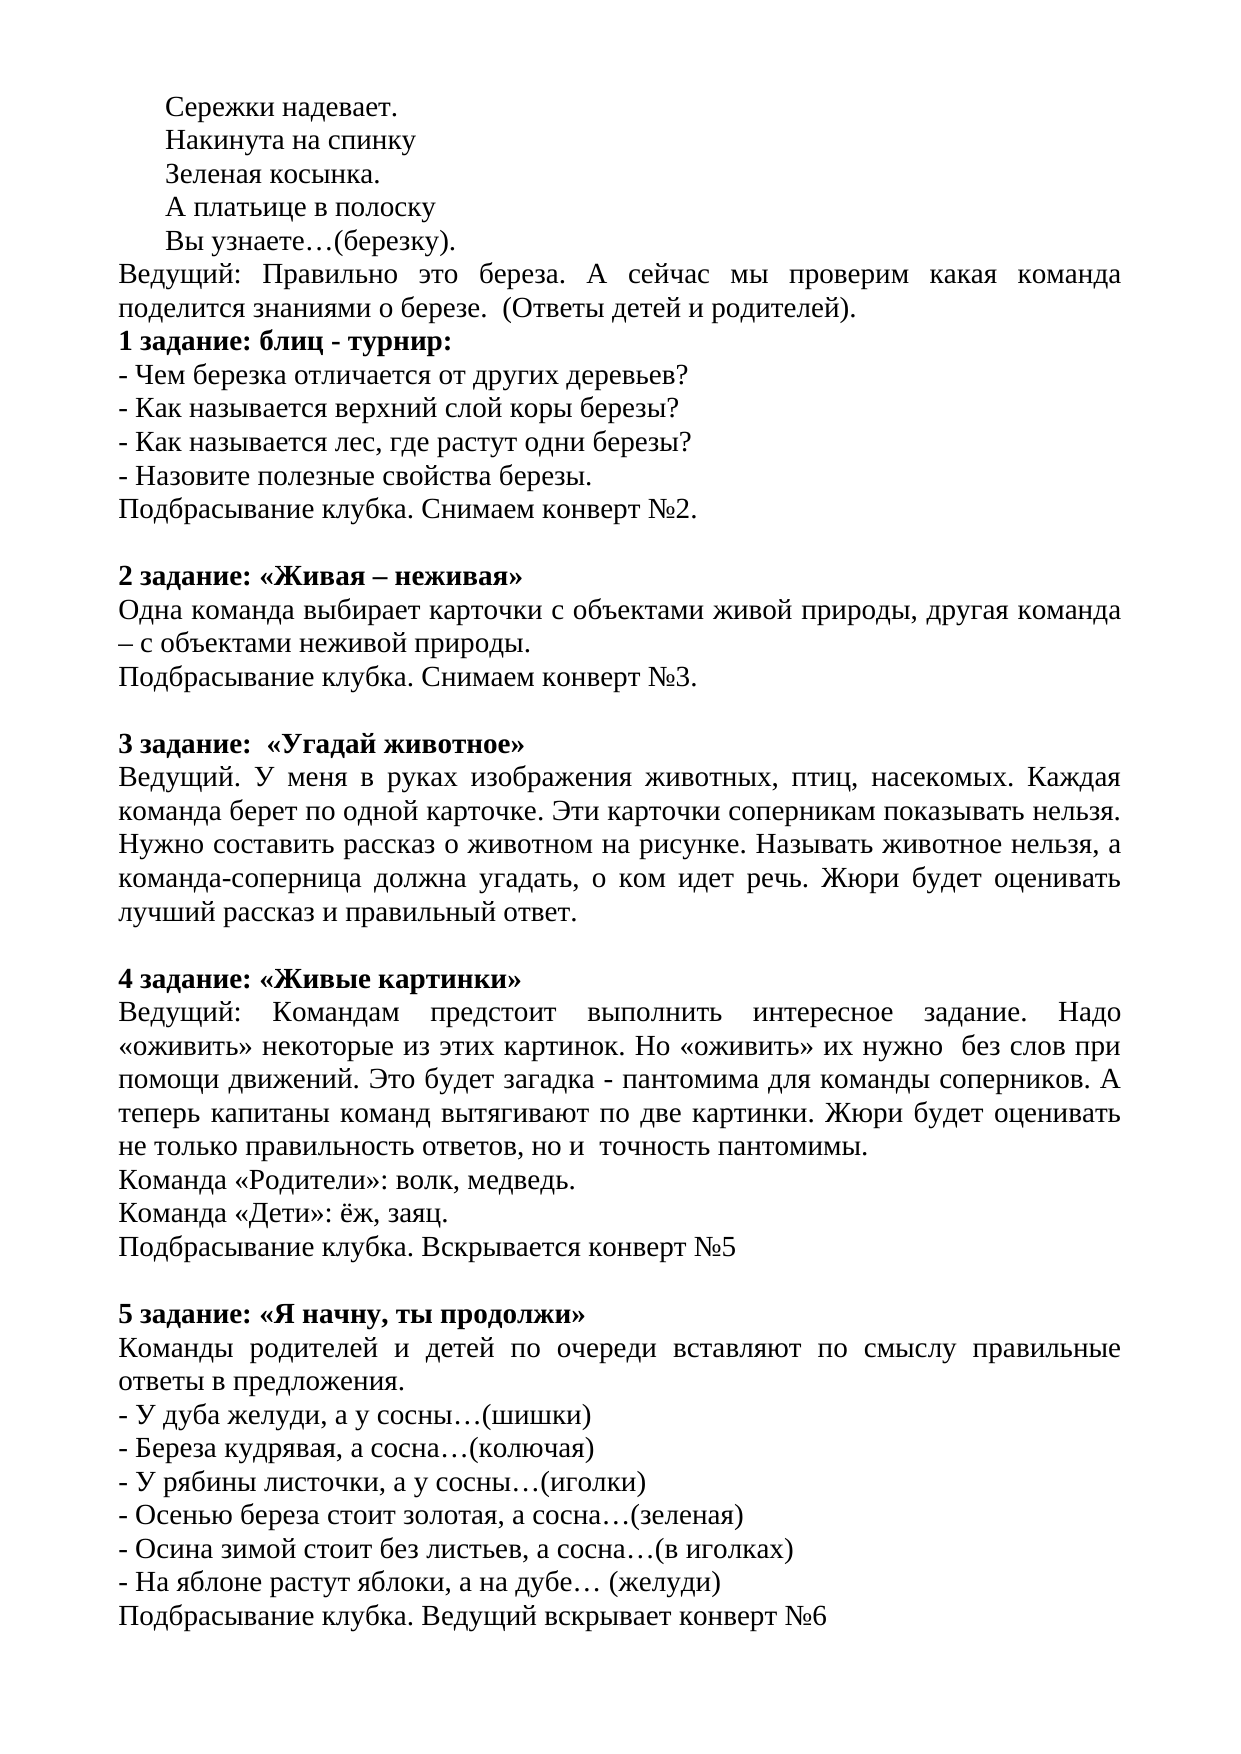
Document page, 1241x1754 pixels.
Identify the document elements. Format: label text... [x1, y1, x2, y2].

text - Осенью береза стоит золотая, а сосна…(зеленая) [118, 1497, 1122, 1531]
text Вы узнаете…(березку). [165, 223, 1122, 256]
text 5 задание: «Я начну, ты продолжи» [118, 1296, 1122, 1330]
text 1 задание: блиц - турнир: [118, 323, 1122, 357]
text Команда «Дети»: ёж, заяц. [118, 1196, 1122, 1229]
text Подбрасывание клубка. Вскрывается конверт №5 [118, 1229, 1122, 1263]
text А платьице в полоску [165, 189, 1122, 223]
text - Назовите полезные свойства березы. [118, 458, 1122, 491]
text Команда «Родители»: волк, медведь. [118, 1162, 1122, 1196]
text Подбрасывание клубка. Снимаем конверт №2. [118, 491, 1122, 525]
text - Как называется верхний слой коры березы? [118, 391, 1122, 424]
text - Осина зимой стоит без листьев, а сосна…(в иголках) [118, 1531, 1122, 1564]
text Ведущий: Командам предстоит выполнить интересное задание. Надо «оживить» некоторые из этих картинок. Но «оживить» их нужно без слов при помощи движений. Это будет загадка - пантомима для команды соперников. А теперь капитаны команд вытягивают по две картинки. Жюри будет оценивать не только правильность ответов, но и точность пантомимы. [118, 994, 1122, 1162]
text Подбрасывание клубка. Ведущий вскрывает конверт №6 [118, 1598, 1122, 1632]
text Ведущий. У меня в руках изображения животных, птиц, насекомых. Каждая команда берет по одной карточке. Эти карточки соперникам показывать нельзя. Нужно составить рассказ о животном на рисунке. Называть животное нельзя, а команда-соперница должна угадать, о ком идет речь. Жюри будет оценивать лучший рассказ и правильный ответ. [118, 759, 1122, 927]
text 2 задание: «Живая – неживая» [118, 558, 1122, 592]
text - Береза кудрявая, а сосна…(колючая) [118, 1430, 1122, 1464]
text 4 задание: «Живые картинки» [118, 961, 1122, 994]
text Подбрасывание клубка. Снимаем конверт №3. [118, 659, 1122, 692]
text Зеленая косынка. [165, 156, 1122, 189]
text - На яблоне растут яблоки, а на дубе… (желуди) [118, 1564, 1122, 1598]
text Команды родителей и детей по очереди вставляют по смыслу правильные ответы в предложения. [118, 1330, 1122, 1397]
text Одна команда выбирает карточки с объектами живой природы, другая команда – с объектами неживой природы. [118, 592, 1122, 659]
text Сережки надевает. [165, 89, 1122, 122]
text Накинута на спинку [165, 122, 1122, 156]
text - Как называется лес, где растут одни березы? [118, 424, 1122, 458]
text - Чем березка отличается от других деревьев? [118, 357, 1122, 391]
text 3 задание: «Угадай животное» [118, 726, 1122, 759]
text - У дуба желуди, а у сосны…(шишки) [118, 1397, 1122, 1430]
text Ведущий: Правильно это береза. А сейчас мы проверим какая команда поделится знаниями о березе. (Ответы детей и родителей). [118, 256, 1122, 323]
text - У рябины листочки, а у сосны…(иголки) [118, 1464, 1122, 1497]
